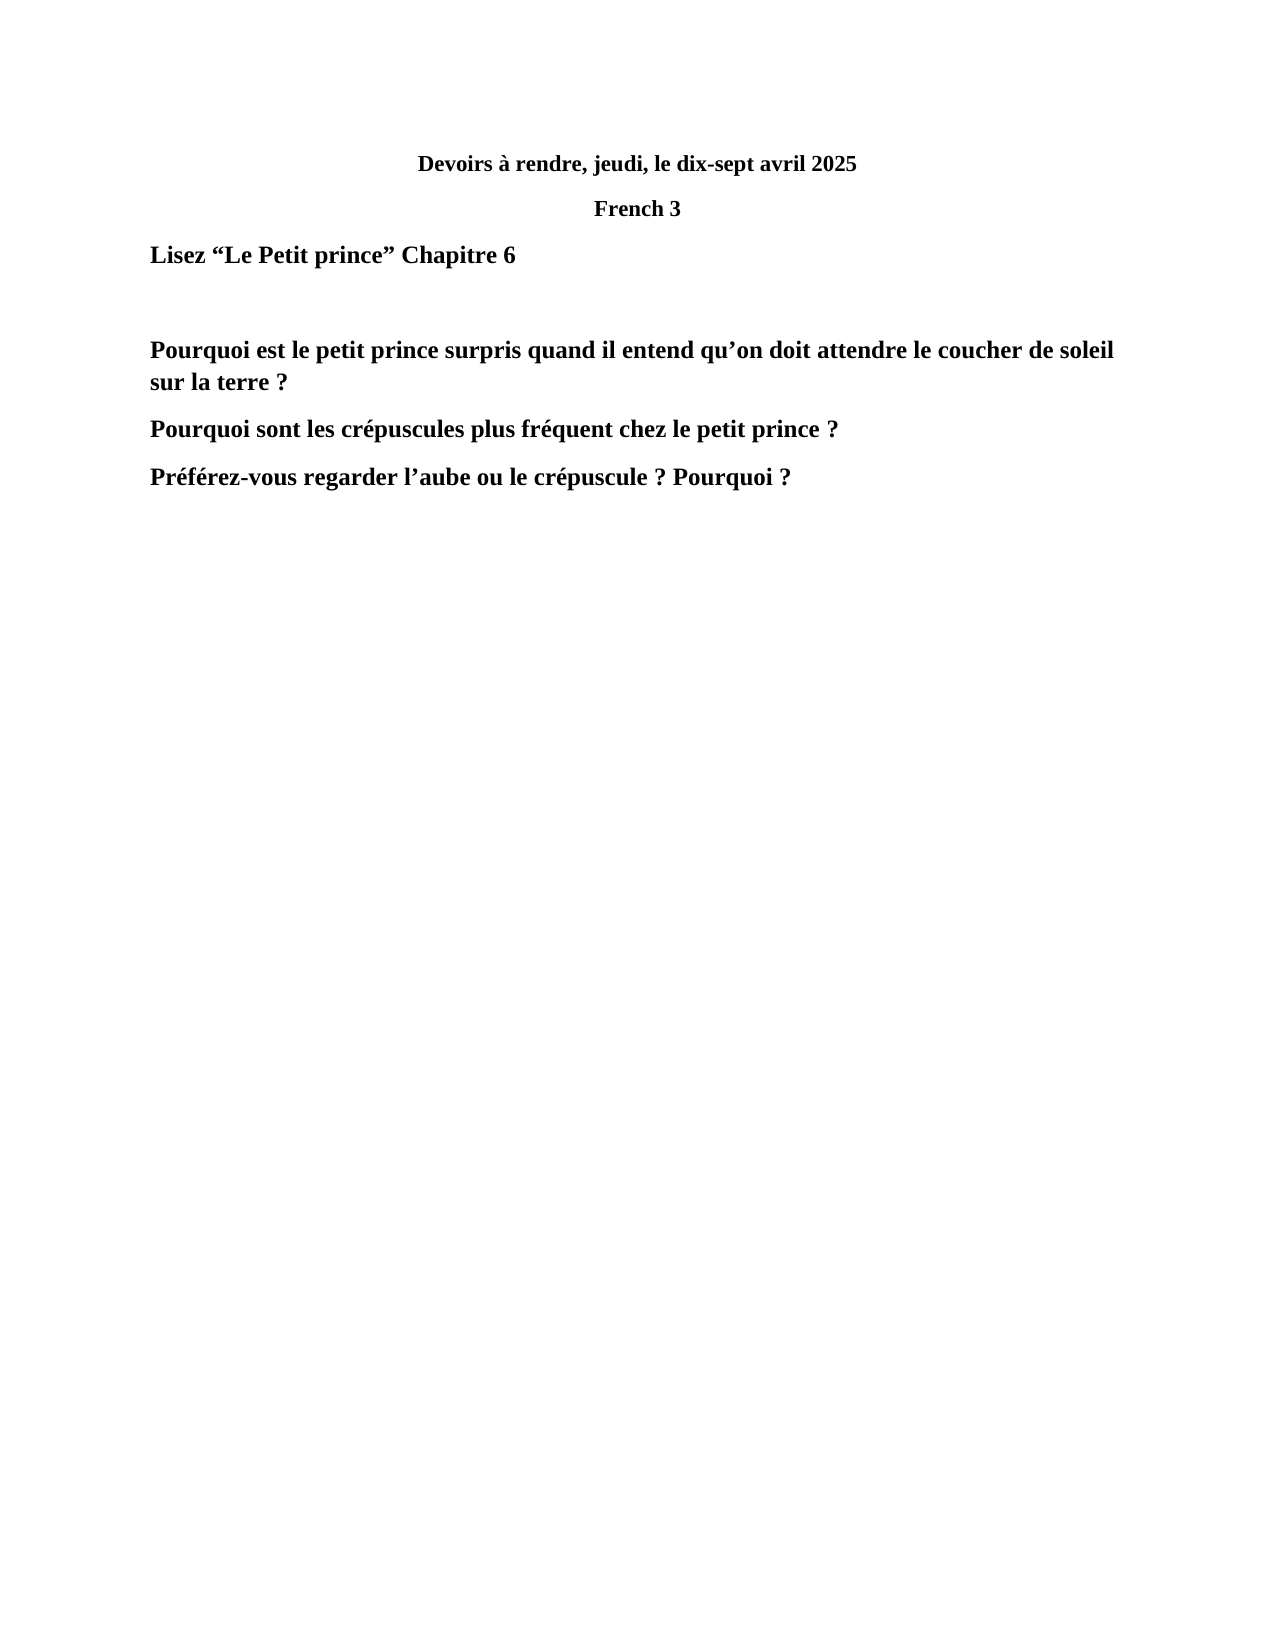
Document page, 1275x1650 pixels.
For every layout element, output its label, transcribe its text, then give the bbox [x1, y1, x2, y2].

text Pourquoi sont les crépuscules plus fréquent chez le petit prince ? [150, 414, 1125, 443]
text Lisez “Le Petit prince” Chapitre 6 [150, 240, 1125, 269]
text French 3 [150, 195, 1125, 221]
text Devoirs à rendre, jeudi, le dix-sept avril 2025 [150, 150, 1125, 176]
text Pourquoi est le petit prince surpris quand il entend qu’on doit attendre le coucher de soleil sur la terre ? [150, 336, 1125, 395]
text Préférez-vous regarder l’aube ou le crépuscule ? Pourquoi ? [150, 462, 1125, 491]
